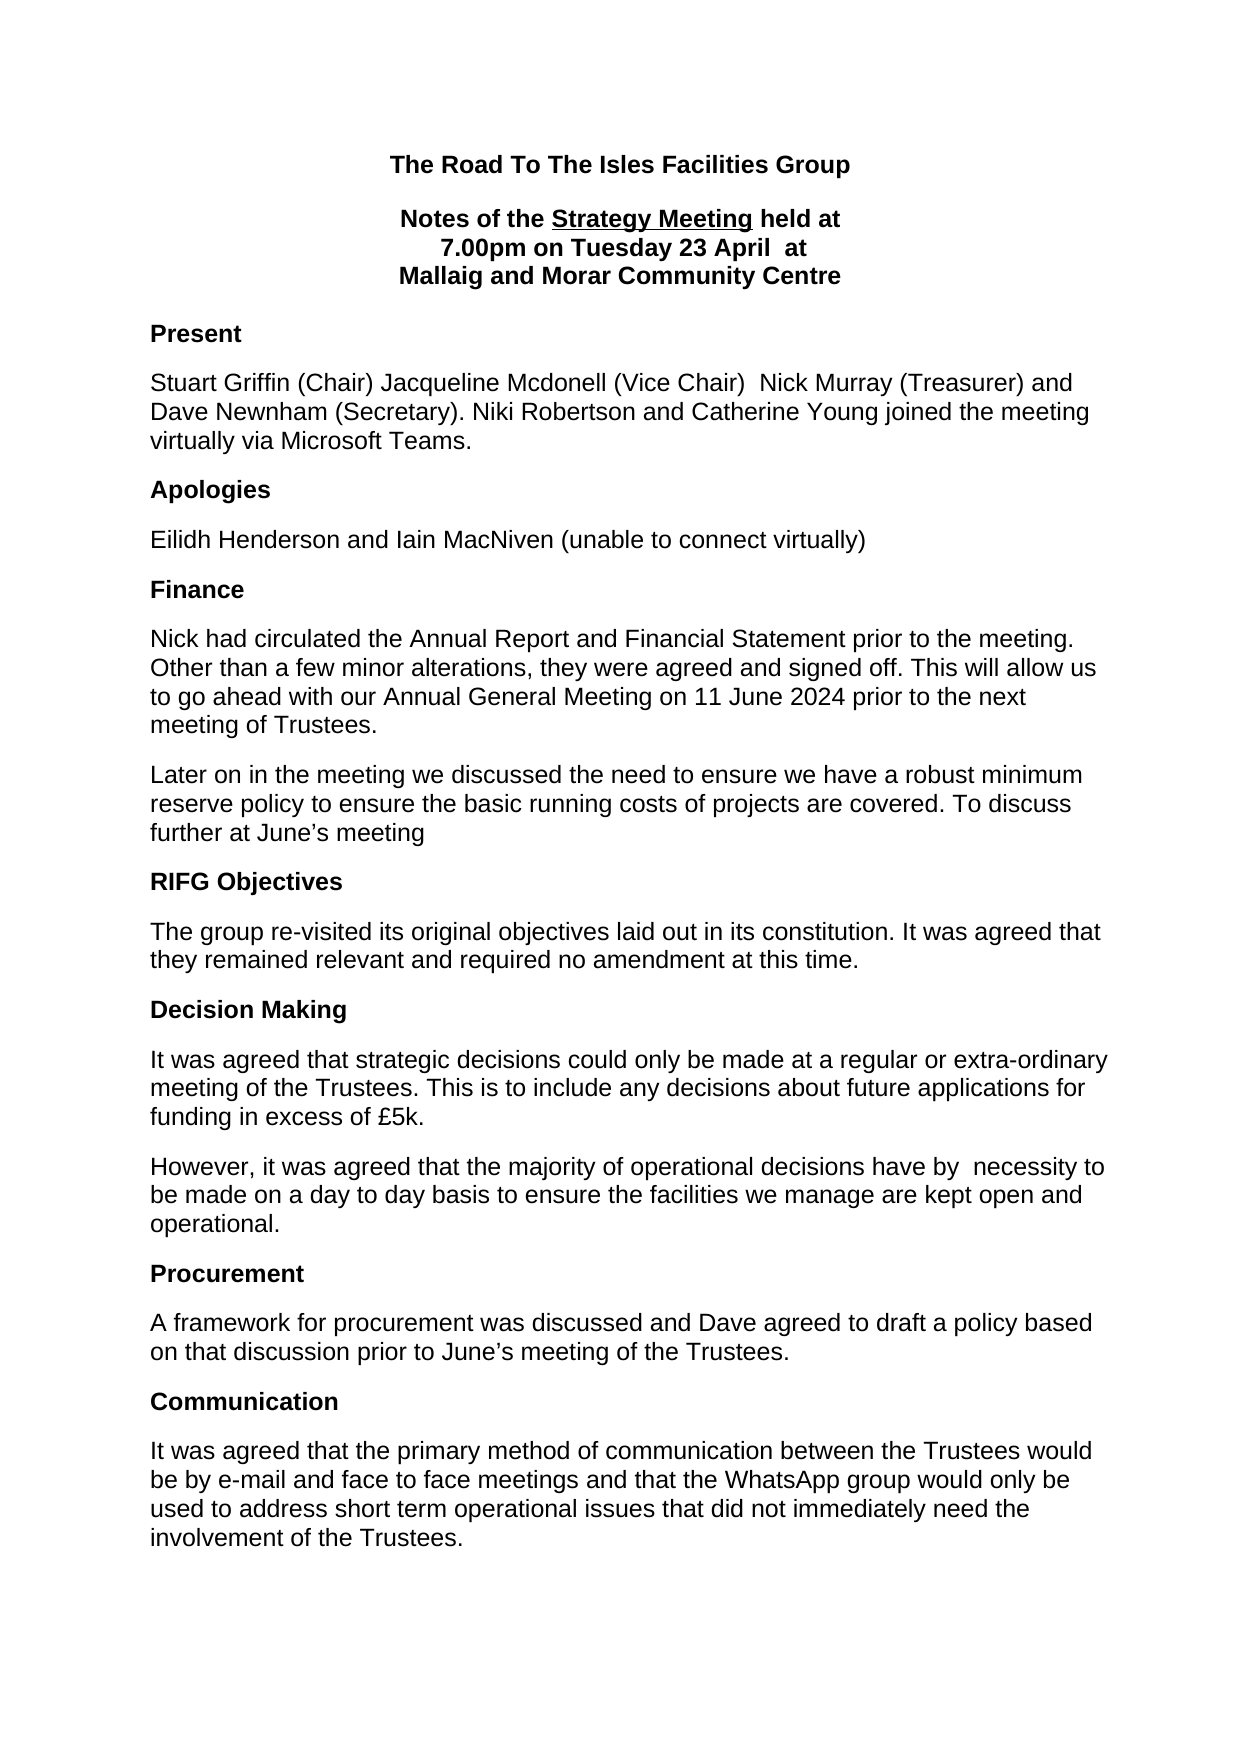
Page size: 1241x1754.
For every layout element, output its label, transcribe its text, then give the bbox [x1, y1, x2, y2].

text The Road To The Isles Facilities Group [150, 150, 1090, 179]
text Present [150, 319, 1110, 348]
text 7.00pm on Tuesday 23 April at [150, 233, 1090, 261]
text Communication [150, 1387, 1110, 1416]
text A framework for procurement was discussed and Dave agreed to draft a policy based on that discussion prior to June’s meeting of the Trustees. [150, 1308, 1110, 1366]
text RIFG Objectives [150, 867, 1110, 896]
text Decision Making [150, 995, 1110, 1024]
text The group re-visited its original objectives laid out in its constitution. It was agreed that they remained relevant and required no amendment at this time. [150, 917, 1110, 974]
text Procurement [150, 1259, 1110, 1288]
text Stuart Griffin (Chair) Jacqueline Mcdonell (Vice Chair) Nick Murray (Treasurer) and Dave Newnham (Secretary). Niki Robertson and Catherine Young joined the meeting virtually via Microsoft Teams. [150, 368, 1110, 455]
text It was agreed that the primary method of communication between the Trustees would be by e-mail and face to face meetings and that the WhatsApp group would only be used to address short term operational issues that did not immediately need the involvement of the Trustees. [150, 1436, 1110, 1551]
text Later on in the meeting we discussed the need to ensure we have a robust minimum reserve policy to ensure the basic running costs of projects are covered. To discuss further at June’s meeting [150, 760, 1110, 846]
text Mallaig and Morar Community Centre [150, 261, 1090, 290]
text Nick had circulated the Annual Report and Financial Statement prior to the meeting. Other than a few minor alterations, they were agreed and signed off. This will allow us to go ahead with our Annual General Meeting on 11 June 2024 prior to the next meeting of Trustees. [150, 624, 1110, 739]
text It was agreed that strategic decisions could only be made at a regular or extra-ordinary meeting of the Trustees. This is to include any decisions about future applications for funding in excess of £5k. [150, 1045, 1110, 1131]
text However, it was agreed that the majority of operational decisions have by necessity to be made on a day to day basis to ensure the facilities we manage are kept open and operational. [150, 1152, 1110, 1238]
text Finance [150, 575, 1110, 603]
text Apologies [150, 476, 1110, 504]
text Notes of the Strategy Meeting held at [150, 204, 1090, 233]
text Eilidh Henderson and Iain MacNiven (unable to connect virtually) [150, 525, 1110, 554]
